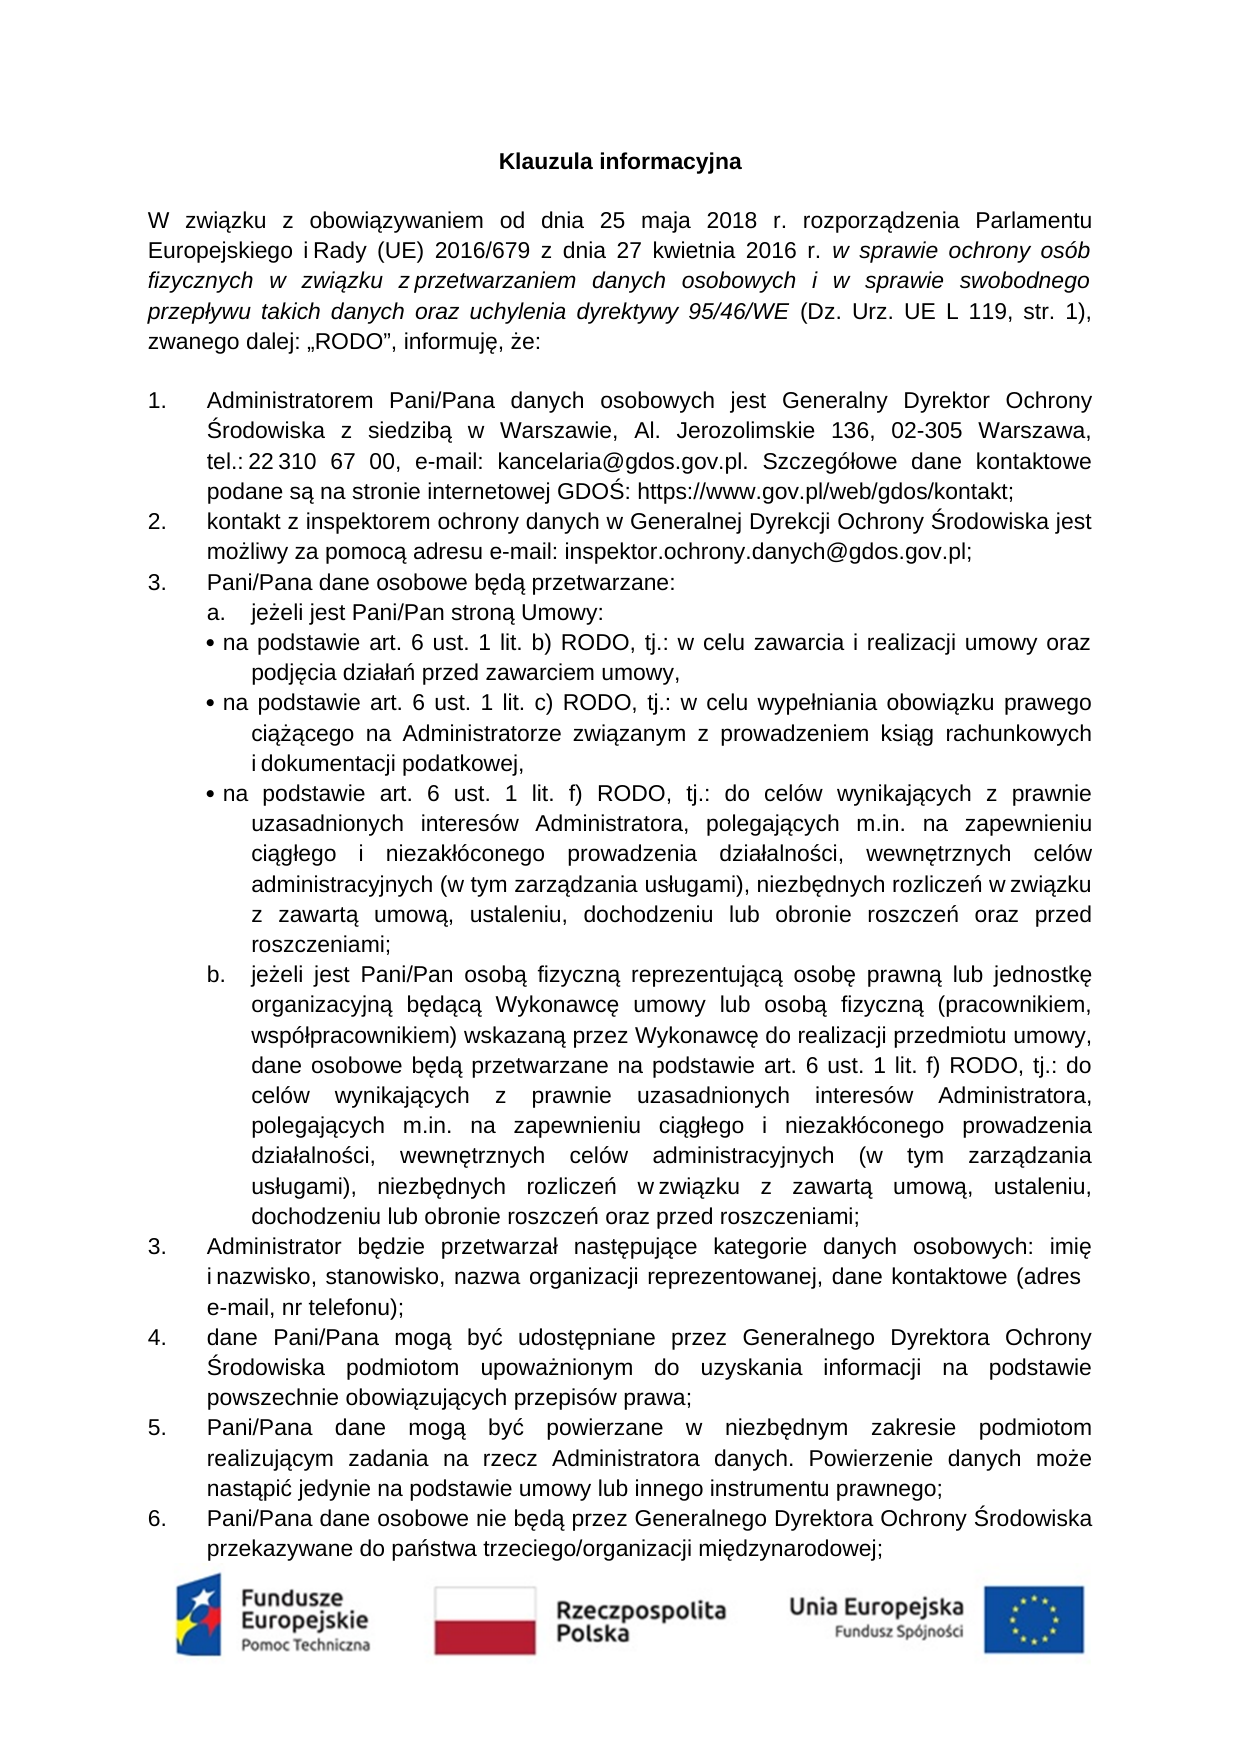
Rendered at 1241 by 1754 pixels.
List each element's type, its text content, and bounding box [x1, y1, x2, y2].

list Pani/Pana dane osobowe nie będą przez Generalnego Dyrektora Ochrony Środowiska przekazywane do państwa trzeciego/organizacji międzynarodowej; [148, 1505, 1093, 1561]
list na podstawie art. 6 ust. 1 lit. b) RODO, tj.: w celu zawarcia i realizacji umowy oraz podjęcia działań przed zawarciem umowy, [207, 629, 1093, 685]
list kontakt z inspektorem ochrony danych w Generalnej Dyrekcji Ochrony Środowiska jest możliwy za pomocą adresu e-mail: inspektor.ochrony.danych@gdos.gov.pl; [148, 508, 1093, 564]
text Klauzula informacyjna [148, 148, 1093, 174]
list Pani/Pana dane mogą być powierzane w niezbędnym zakresie podmiotom realizującym zadania na rzecz Administratora danych. Powierzenie danych może nastąpić jedynie na podstawie umowy lub innego instrumentu prawnego; [148, 1414, 1093, 1501]
list Administratorem Pani/Pana danych osobowych jest Generalny Dyrektor Ochrony Środowiska z siedzibą w Warszawie, Al. Jerozolimskie 136, 02-305 Warszawa, tel.: 22 310 67 00, e-mail: kancelaria@gdos.gov.pl. Szczegółowe dane kontaktowe podane są na stronie internetowej GDOŚ: https://www.gov.pl/web/gdos/kontakt; [148, 387, 1093, 504]
list Pani/Pana dane osobowe będą przetwarzane: [148, 568, 1093, 595]
text W związku z obowiązywaniem od dnia 25 maja 2018 r. rozporządzenia Parlamentu Europejskiego i Rady (UE) 2016/679 z dnia 27 kwietnia 2016 r. w sprawie ochrony osób fizycznych w związku z przetwarzaniem danych osobowych i w sprawie swobodnego przepływu takich danych oraz uchylenia dyrektywy 95/46/WE (Dz. Urz. UE L 119, str. 1), zwanego dalej: „RODO”, informuję, że: [148, 207, 1093, 354]
picture [149, 1563, 1091, 1673]
list na podstawie art. 6 ust. 1 lit. c) RODO, tj.: w celu wypełniania obowiązku prawego ciążącego na Administratorze związanym z prowadzeniem ksiąg rachunkowych i dokumentacji podatkowej, [207, 689, 1093, 776]
list dane Pani/Pana mogą być udostępniane przez Generalnego Dyrektora Ochrony Środowiska podmiotom upoważnionym do uzyskania informacji na podstawie powszechnie obowiązujących przepisów prawa; [148, 1324, 1093, 1410]
list na podstawie art. 6 ust. 1 lit. f) RODO, tj.: do celów wynikających z prawnie uzasadnionych interesów Administratora, polegających m.in. na zapewnieniu ciągłego i niezakłóconego prowadzenia działalności, wewnętrznych celów administracyjnych (w tym zarządzania usługami), niezbędnych rozliczeń w związku z zawartą umową, ustaleniu, dochodzeniu lub obronie roszczeń oraz przed roszczeniami; [207, 780, 1093, 957]
list Administrator będzie przetwarzał następujące kategorie danych osobowych: imię i nazwisko, stanowisko, nazwa organizacji reprezentowanej, dane kontaktowe (adres e-mail, nr telefonu); [148, 1233, 1093, 1320]
list jeżeli jest Pani/Pan osobą fizyczną reprezentującą osobę prawną lub jednostkę organizacyjną będącą Wykonawcę umowy lub osobą fizyczną (pracownikiem, współpracownikiem) wskazaną przez Wykonawcę do realizacji przedmiotu umowy, dane osobowe będą przetwarzane na podstawie art. 6 ust. 1 lit. f) RODO, tj.: do celów wynikających z prawnie uzasadnionych interesów Administratora, polegających m.in. na zapewnieniu ciągłego i niezakłóconego prowadzenia działalności, wewnętrznych celów administracyjnych (w tym zarządzania usługami), niezbędnych rozliczeń w związku z zawartą umową, ustaleniu, dochodzeniu lub obronie roszczeń oraz przed roszczeniami; [207, 961, 1093, 1229]
list jeżeli jest Pani/Pan stroną Umowy: [207, 599, 1093, 625]
